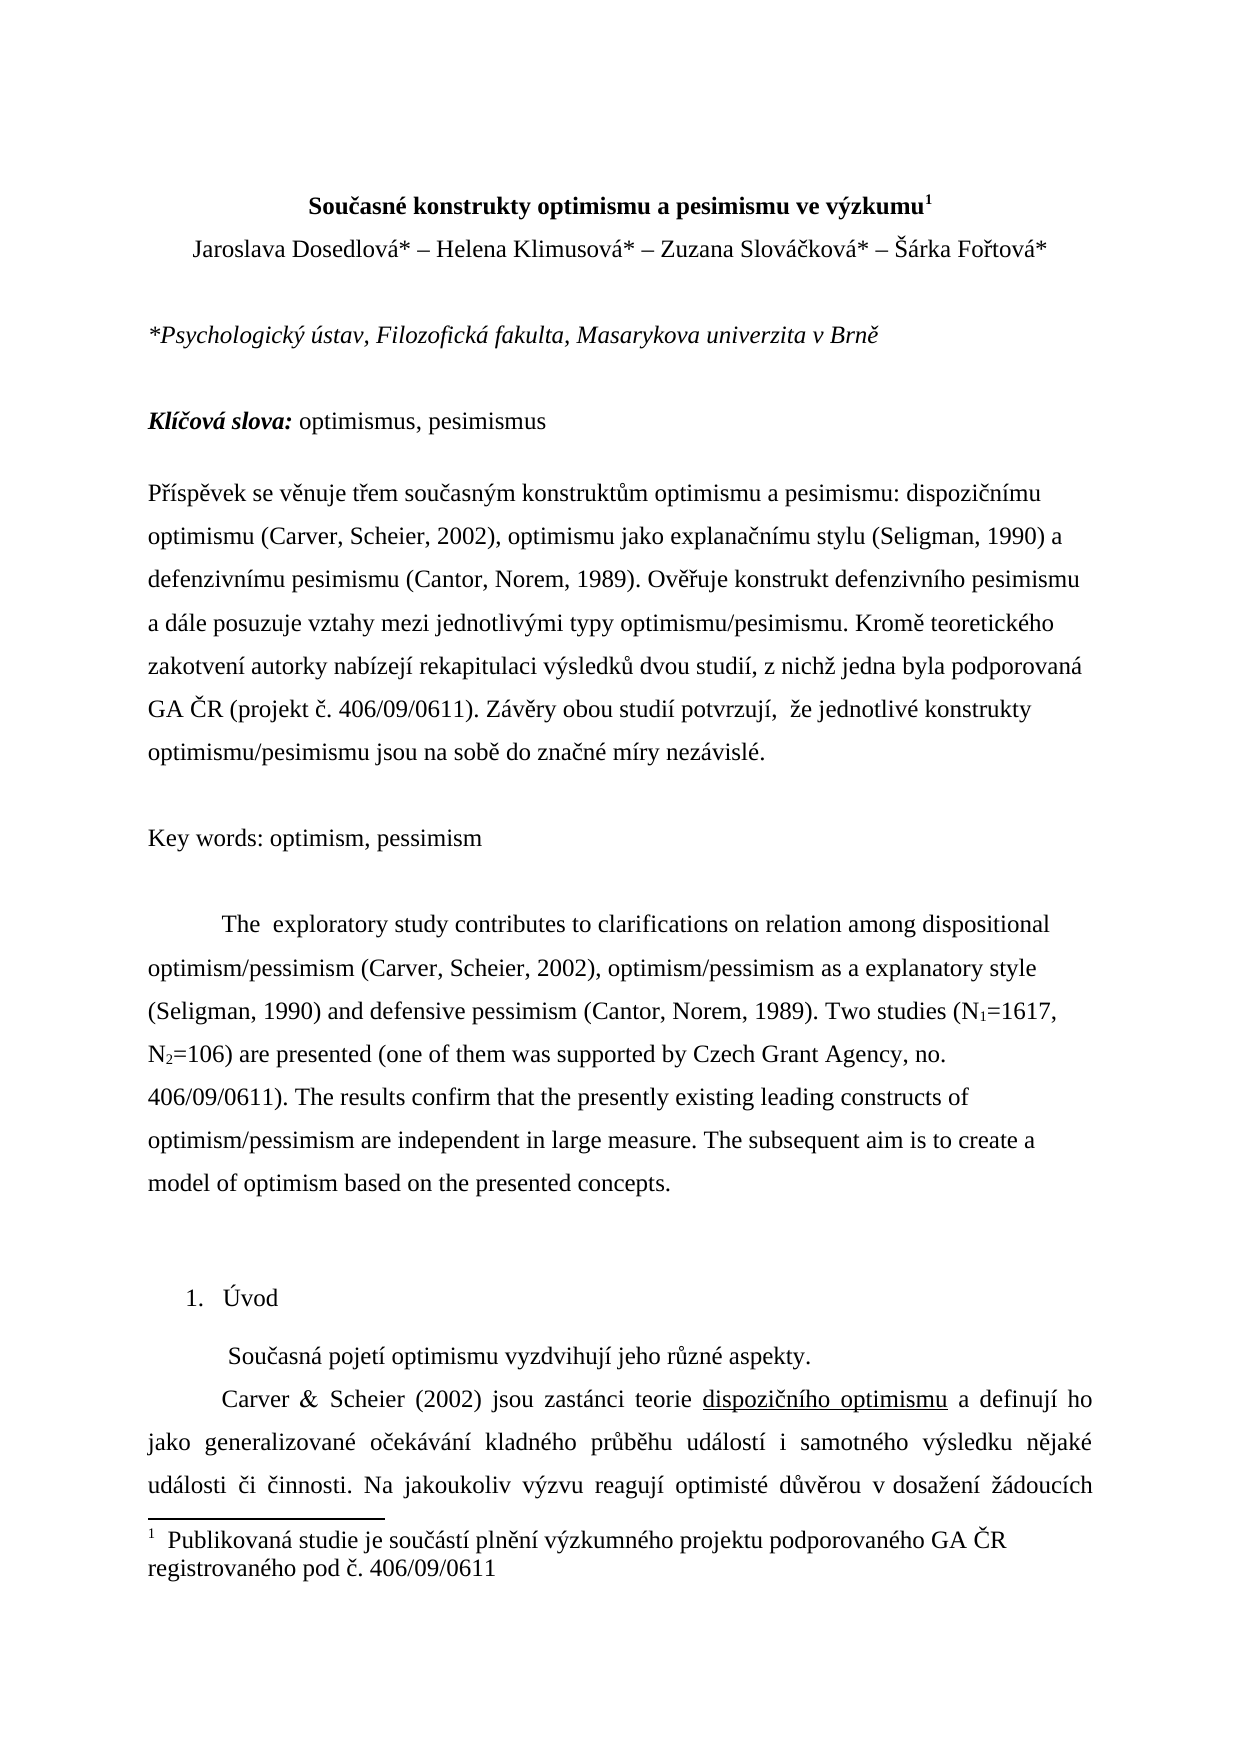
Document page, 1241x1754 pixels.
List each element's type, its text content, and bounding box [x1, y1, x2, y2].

text Současná pojetí optimismu vyzdvihují jeho různé aspekty. [148, 1341, 1093, 1369]
text *Psychologický ústav, Filozofická fakulta, Masarykova univerzita v Brně [148, 320, 1093, 349]
text The exploratory study contributes to clarifications on relation among dispositional optimism/pessimism (Carver, Scheier, 2002), optimism/pessimism as a explanatory style (Seligman, 1990) and defensive pessimism (Cantor, Norem, 1989). Two studies (N1=1617, N2=106) are presented (one of them was supported by Czech Grant Agency, no. 406/09/0611). The results confirm that the presently existing leading constructs of optimism/pessimism are independent in large measure. The subsequent aim is to create a model of optimism based on the presented concepts. [148, 909, 1093, 1197]
text Klíčová slova: optimismus, pesimismus [148, 406, 1093, 435]
text Jaroslava Dosedlová* – Helena Klimusová* – Zuzana Slováčková* – Šárka Fořtová* [148, 234, 1093, 263]
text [148, 1384, 1093, 1499]
list Úvod [185, 1283, 1093, 1312]
text Key words: optimism, pessimism [148, 823, 1093, 852]
text Příspěvek se věnuje třem současným konstruktům optimismu a pesimismu: dispozičnímu optimismu (Carver, Scheier, 2002), optimismu jako explanačnímu stylu (Seligman, 1990) a defenzivnímu pesimismu (Cantor, Norem, 1989). Ověřuje konstrukt defenzivního pesimismu a dále posuzuje vztahy mezi jednotlivými typy optimismu/pesimismu. Kromě teoretického zakotvení autorky nabízejí rekapitulaci výsledků dvou studií, z nichž jedna byla podporovaná GA ČR (projekt č. 406/09/0611). Závěry obou studií potvrzují, že jednotlivé konstrukty optimismu/pesimismu jsou na sobě do značné míry nezávislé. [148, 478, 1093, 766]
text Současné konstrukty optimismu a pesimismu ve výzkumu [148, 191, 1093, 219]
